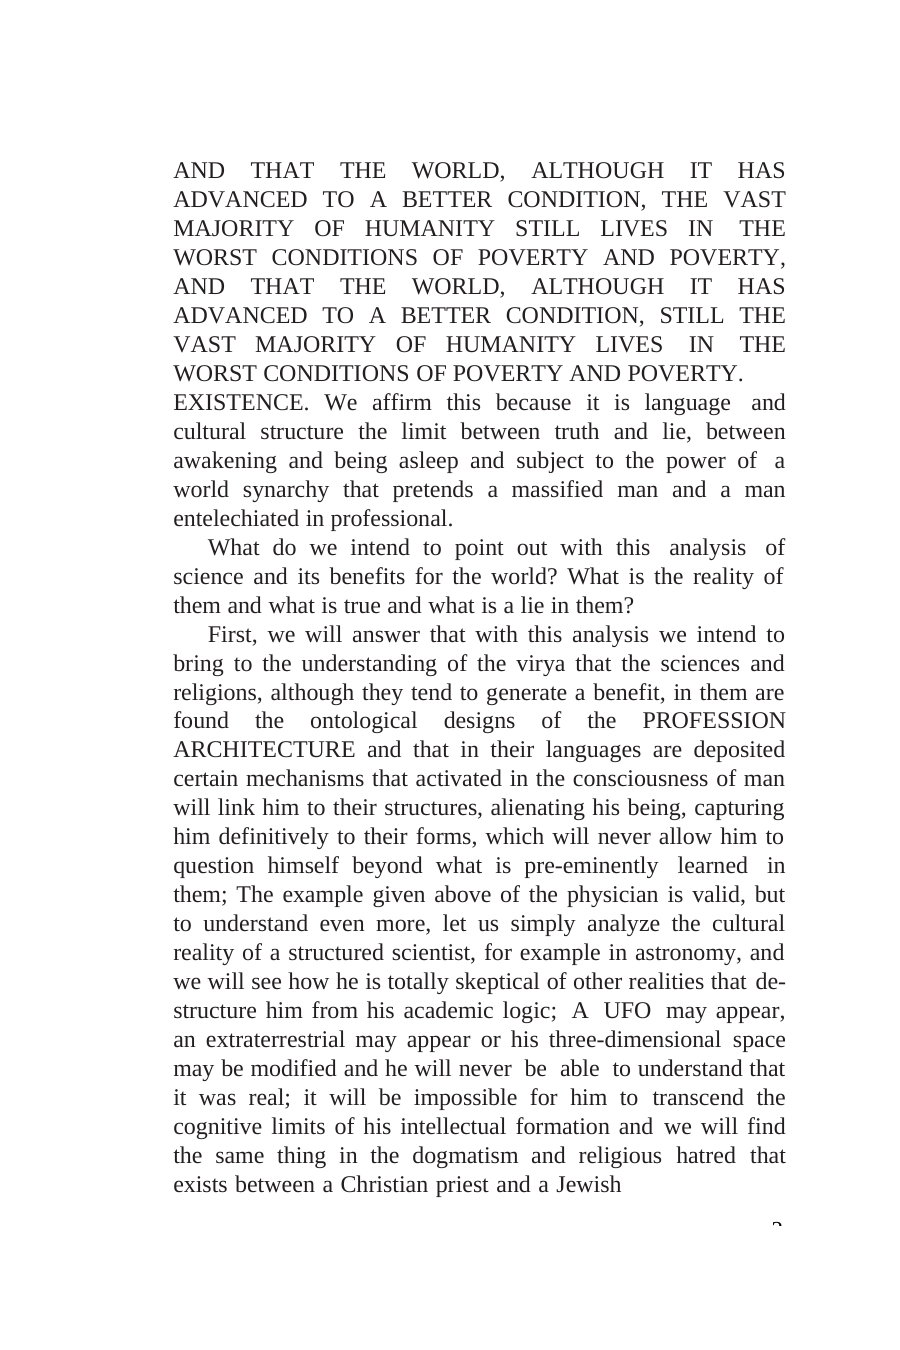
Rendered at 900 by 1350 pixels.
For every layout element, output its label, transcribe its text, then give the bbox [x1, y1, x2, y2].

text What do we intend to point out with this analysis of science and its benefits for the world? What is the reality of them and what is true and what is a lie in them? [173, 533, 786, 618]
text AND THAT THE WORLD, ALTHOUGH IT HAS ADVANCED TO A BETTER CONDITION, THE VAST MAJORITY OF HUMANITY STILL LIVES IN THE WORST CONDITIONS OF POVERTY AND POVERTY, AND THAT THE WORLD, ALTHOUGH IT HAS ADVANCED TO A BETTER CONDITION, STILL THE VAST MAJORITY OF HUMANITY LIVES IN THE WORST CONDITIONS OF POVERTY AND POVERTY. [173, 156, 786, 386]
text First, we will answer that with this analysis we intend to bring to the understanding of the virya that the sciences and religions, although they tend to generate a benefit, in them are found the ontological designs of the PROFESSION ARCHITECTURE and that in their languages are deposited certain mechanisms that activated in the consciousness of man will link him to their structures, alienating his being, capturing him definitively to their forms, which will never allow him to question himself beyond what is pre-eminently learned in them; The example given above of the physician is valid, but to understand even more, let us simply analyze the cultural reality of a structured scientist, for example in astronomy, and we will see how he is totally skeptical of other realities that de-structure him from his academic logic; A UFO may appear, an extraterrestrial may appear or his three-dimensional space may be modified and he will never be able to understand that it was real; it will be impossible for him to transcend the cognitive limits of his intellectual formation and we will find the same thing in the dogmatism and religious hatred that exists between a Christian priest and a Jewish [173, 620, 786, 1197]
text EXISTENCE. We affirm this because it is language and cultural structure the limit between truth and lie, between awakening and being asleep and subject to the power of a world synarchy that pretends a massified man and a man entelechiated in professional. [173, 388, 786, 531]
